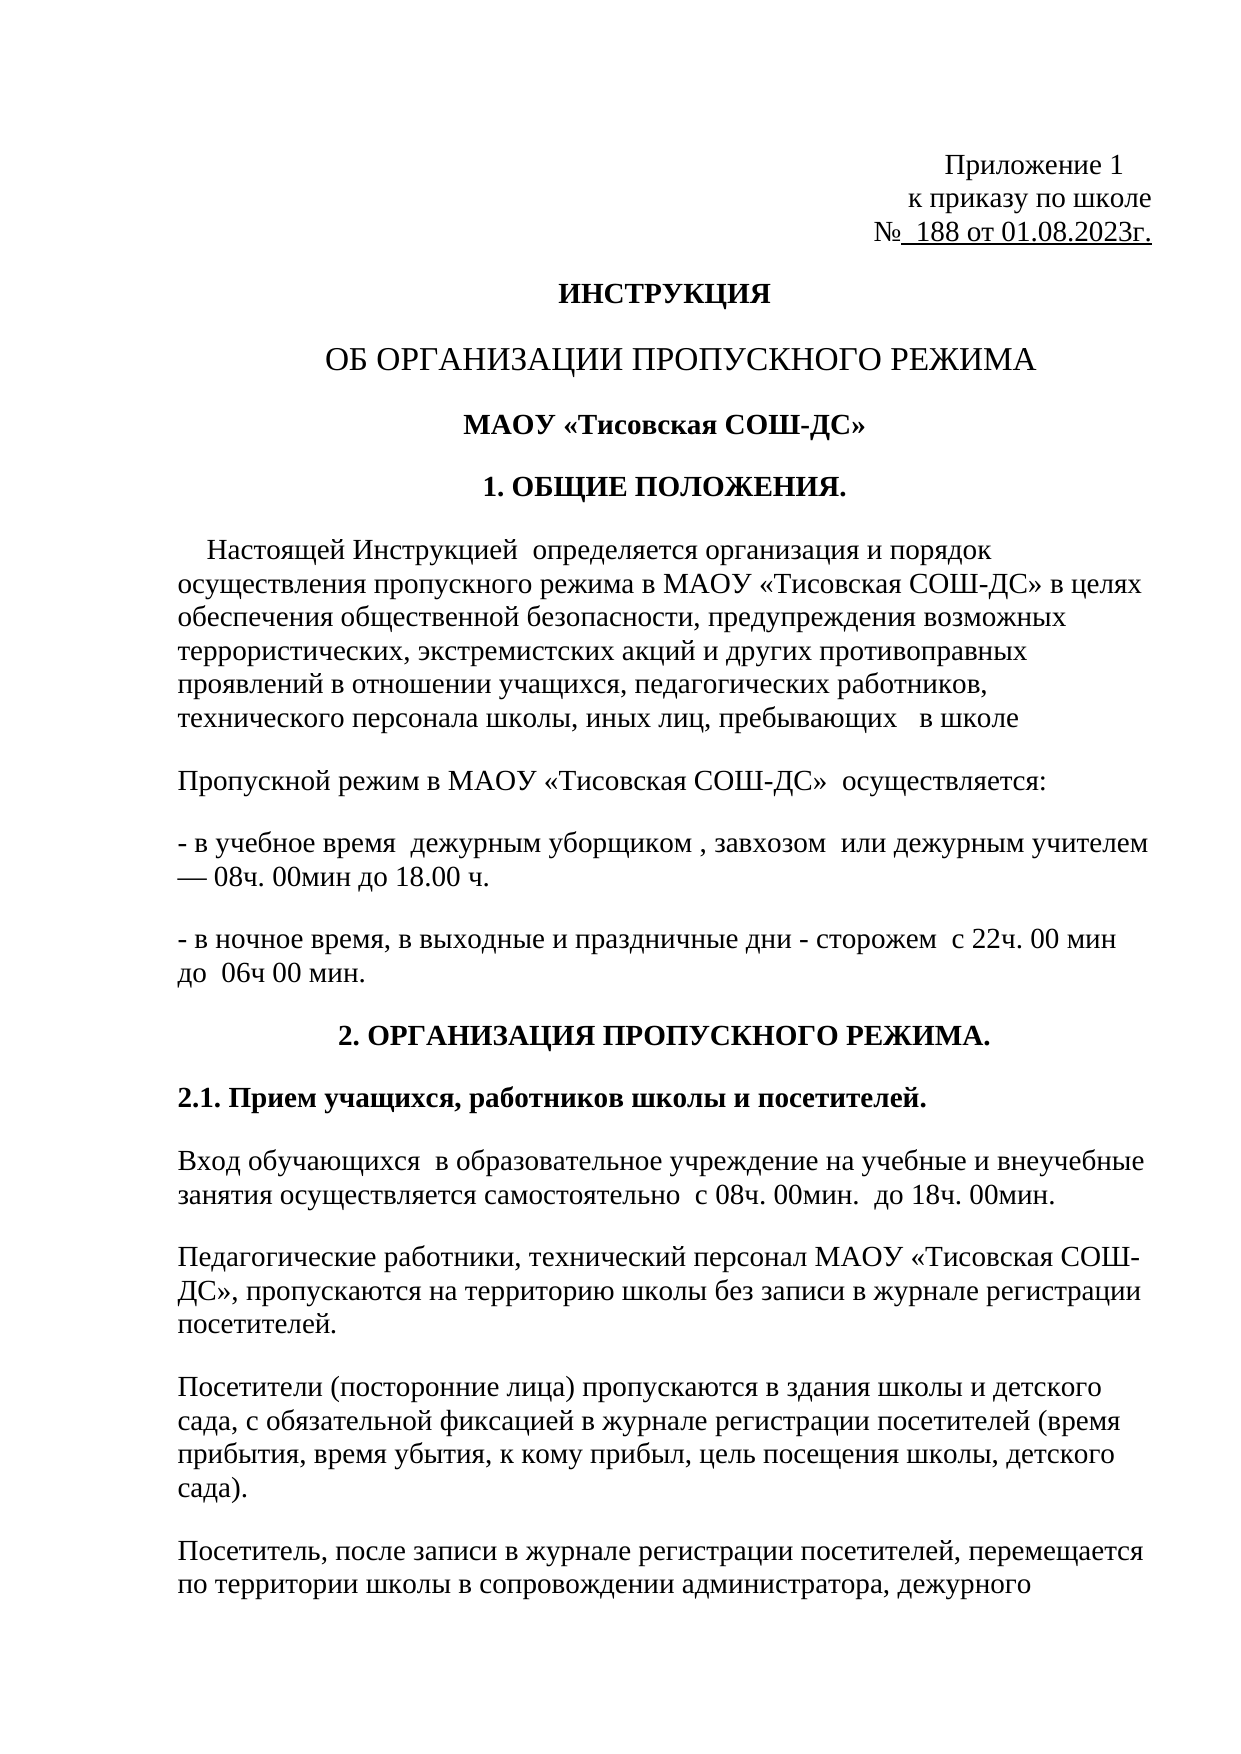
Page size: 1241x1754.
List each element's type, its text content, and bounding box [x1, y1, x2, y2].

text - в ночное время, в выходные и праздничные дни - сторожем с 22ч. 00 мин до 06ч 00 мин. [177, 922, 1152, 989]
text №_188 от 01.08.2023г. [177, 214, 1152, 247]
text ОБ ОРГАНИЗАЦИИ ПРОПУСКНОГО РЕЖИМА [177, 339, 1152, 378]
text - в учебное время дежурным уборщиком , завхозом или дежурным учителем — 08ч. 00мин до 18.00 ч. [177, 825, 1152, 892]
text к приказу по школе [177, 180, 1152, 214]
text Вход обучающихся в образовательное учреждение на учебные и внеучебные занятия осуществляется самостоятельно с 08ч. 00мин. до 18ч. 00мин. [177, 1143, 1152, 1210]
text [177, 1533, 1152, 1600]
text 2. ОРГАНИЗАЦИЯ ПРОПУСКНОГО РЕЖИМА. [177, 1018, 1152, 1051]
text Педагогические работники, технический персонал МАОУ «Тисовская СОШ-ДС», пропускаются на территорию школы без записи в журнале регистрации посетителей. [177, 1239, 1152, 1340]
text 1. ОБЩИЕ ПОЛОЖЕНИЯ. [177, 469, 1152, 503]
text МАОУ «Тисовская СОШ-ДС» [177, 407, 1152, 440]
text Пропускной режим в МАОУ «Тисовская СОШ-ДС» осуществляется: [177, 763, 1152, 796]
text ИНСТРУКЦИЯ [177, 277, 1152, 310]
text Приложение 1 [177, 147, 1152, 180]
text Посетители (посторонние лица) пропускаются в здания школы и детского сада, с обязательной фиксацией в журнале регистрации посетителей (время прибытия, время убытия, к кому прибыл, цель посещения школы, детского сада). [177, 1369, 1152, 1503]
text Настоящей Инструкцией определяется организация и порядок осуществления пропускного режима в МАОУ «Тисовская СОШ-ДС» в целях обеспечения общественной безопасности, предупреждения возможных террористических, экстремистских акций и других противоправных проявлений в отношении учащихся, педагогических работников, технического персонала школы, иных лиц, пребывающих в школе [177, 532, 1152, 733]
text 2.1. Прием учащихся, работников школы и посетителей. [177, 1081, 1152, 1114]
